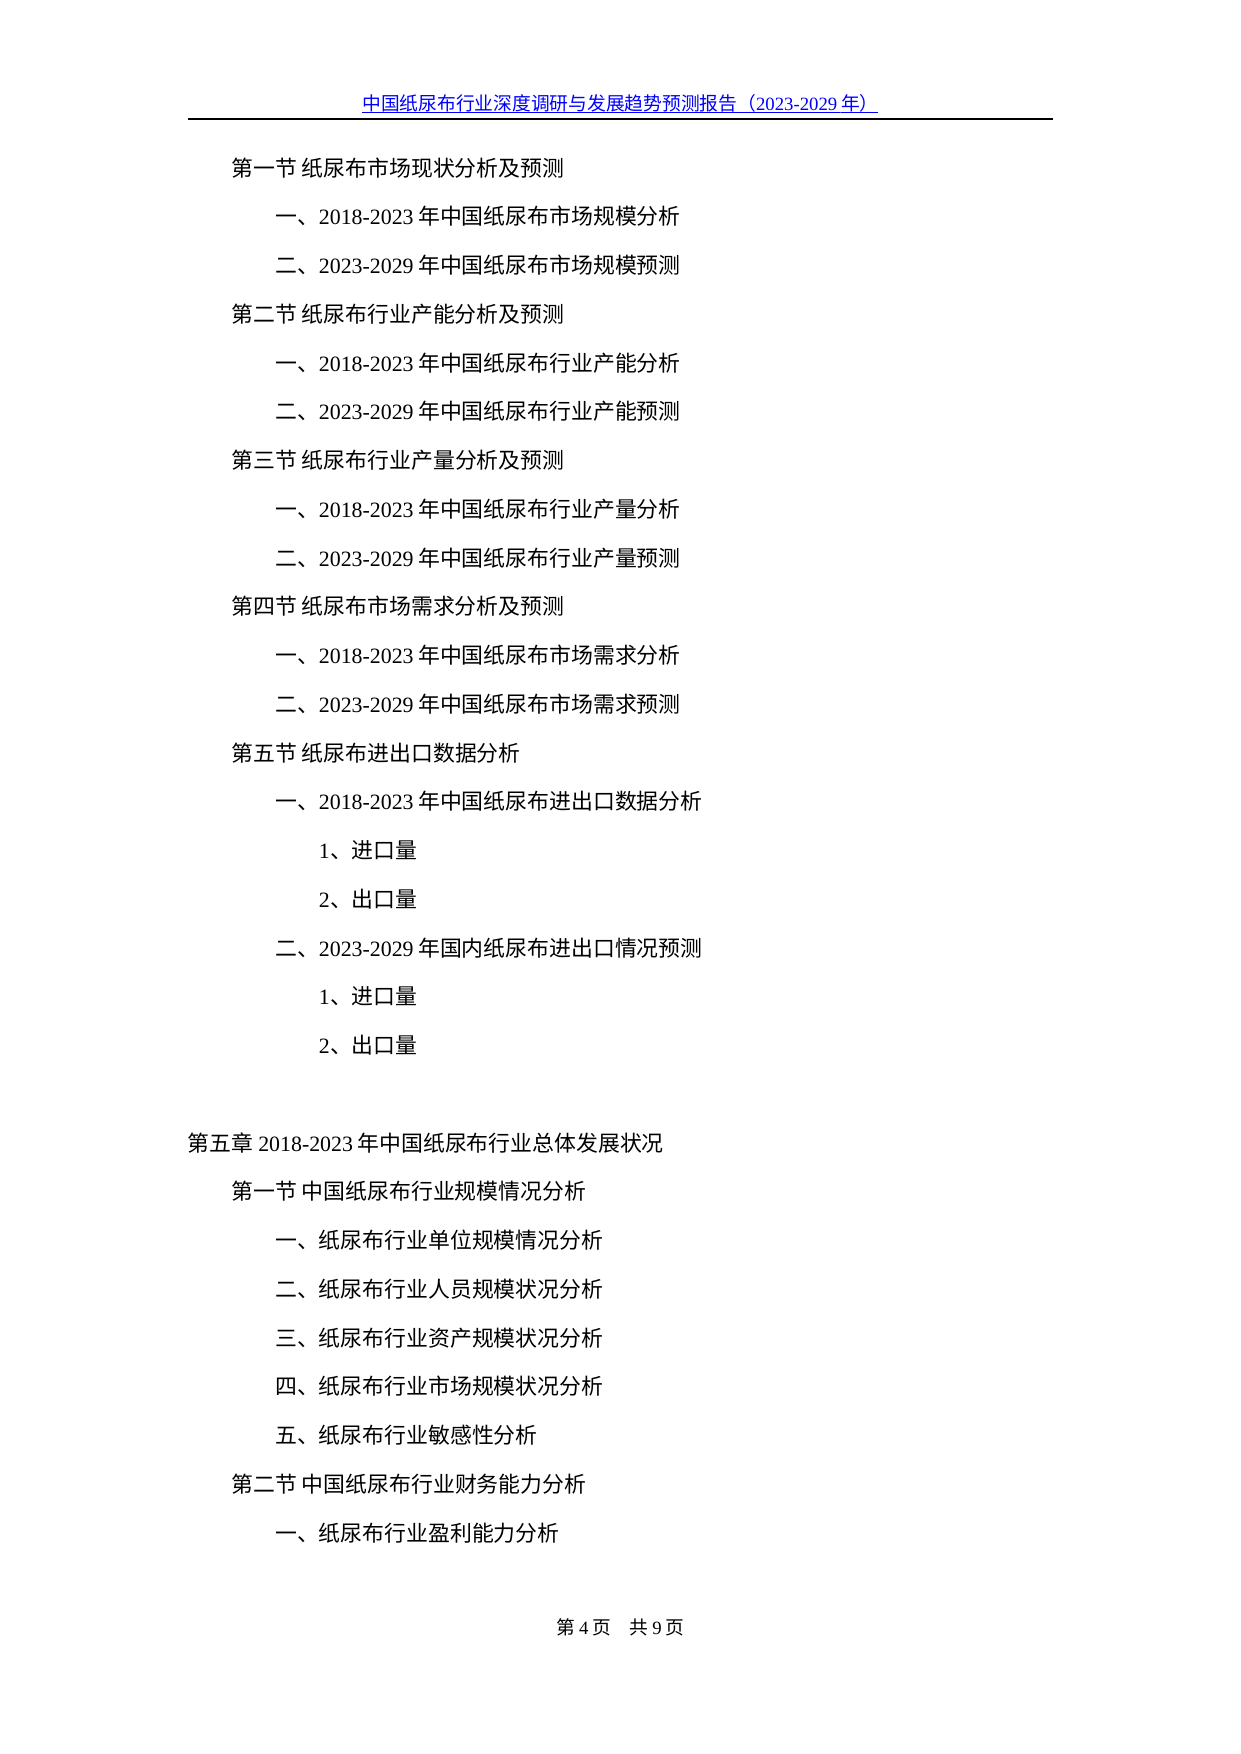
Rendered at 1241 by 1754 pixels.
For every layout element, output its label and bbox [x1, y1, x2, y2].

text [187, 150, 1053, 1548]
